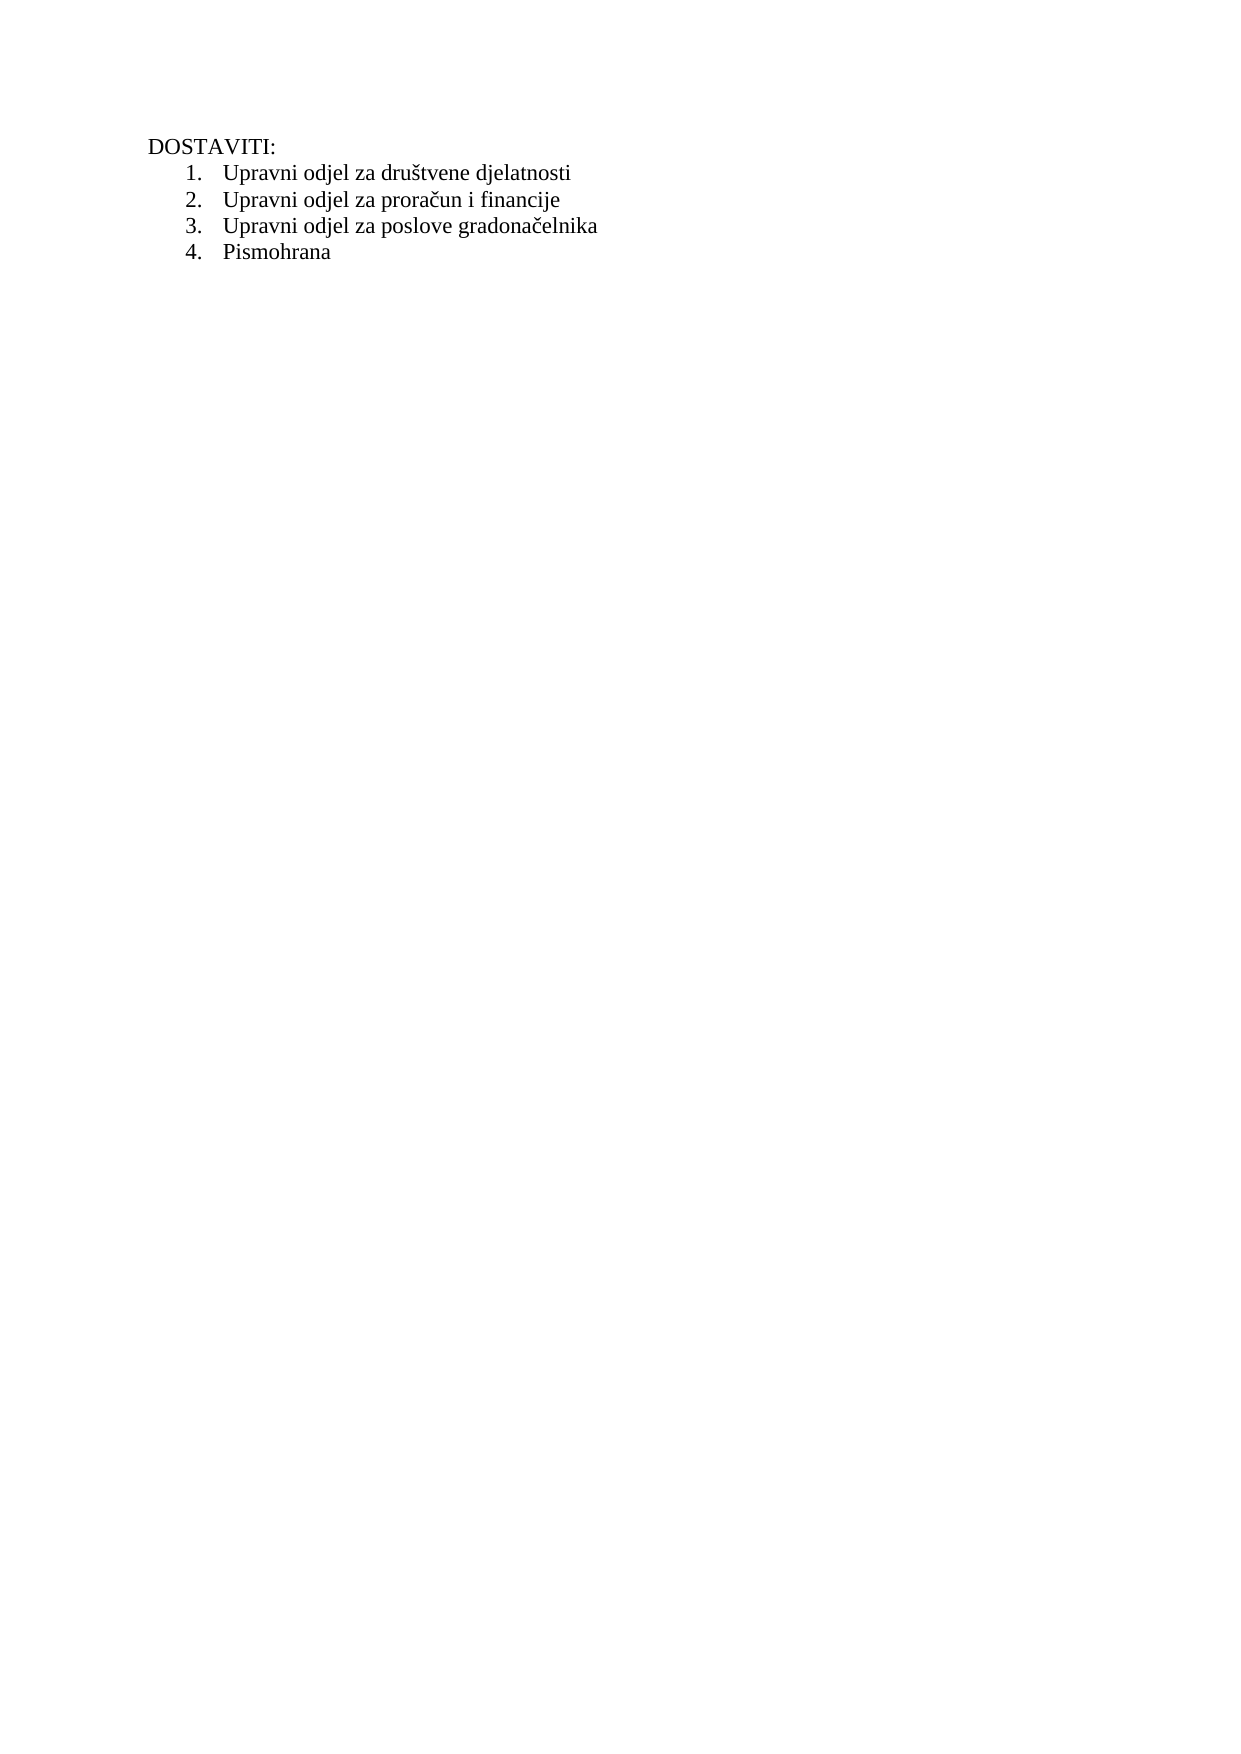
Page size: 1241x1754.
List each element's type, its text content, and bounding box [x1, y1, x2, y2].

text DOSTAVITI: [148, 133, 1093, 159]
list Upravni odjel za poslove gradonačelnika [185, 212, 1093, 238]
list Pismohrana [185, 238, 1093, 265]
list Upravni odjel za društvene djelatnosti [185, 159, 1093, 186]
list Upravni odjel za proračun i financije [185, 186, 1093, 212]
